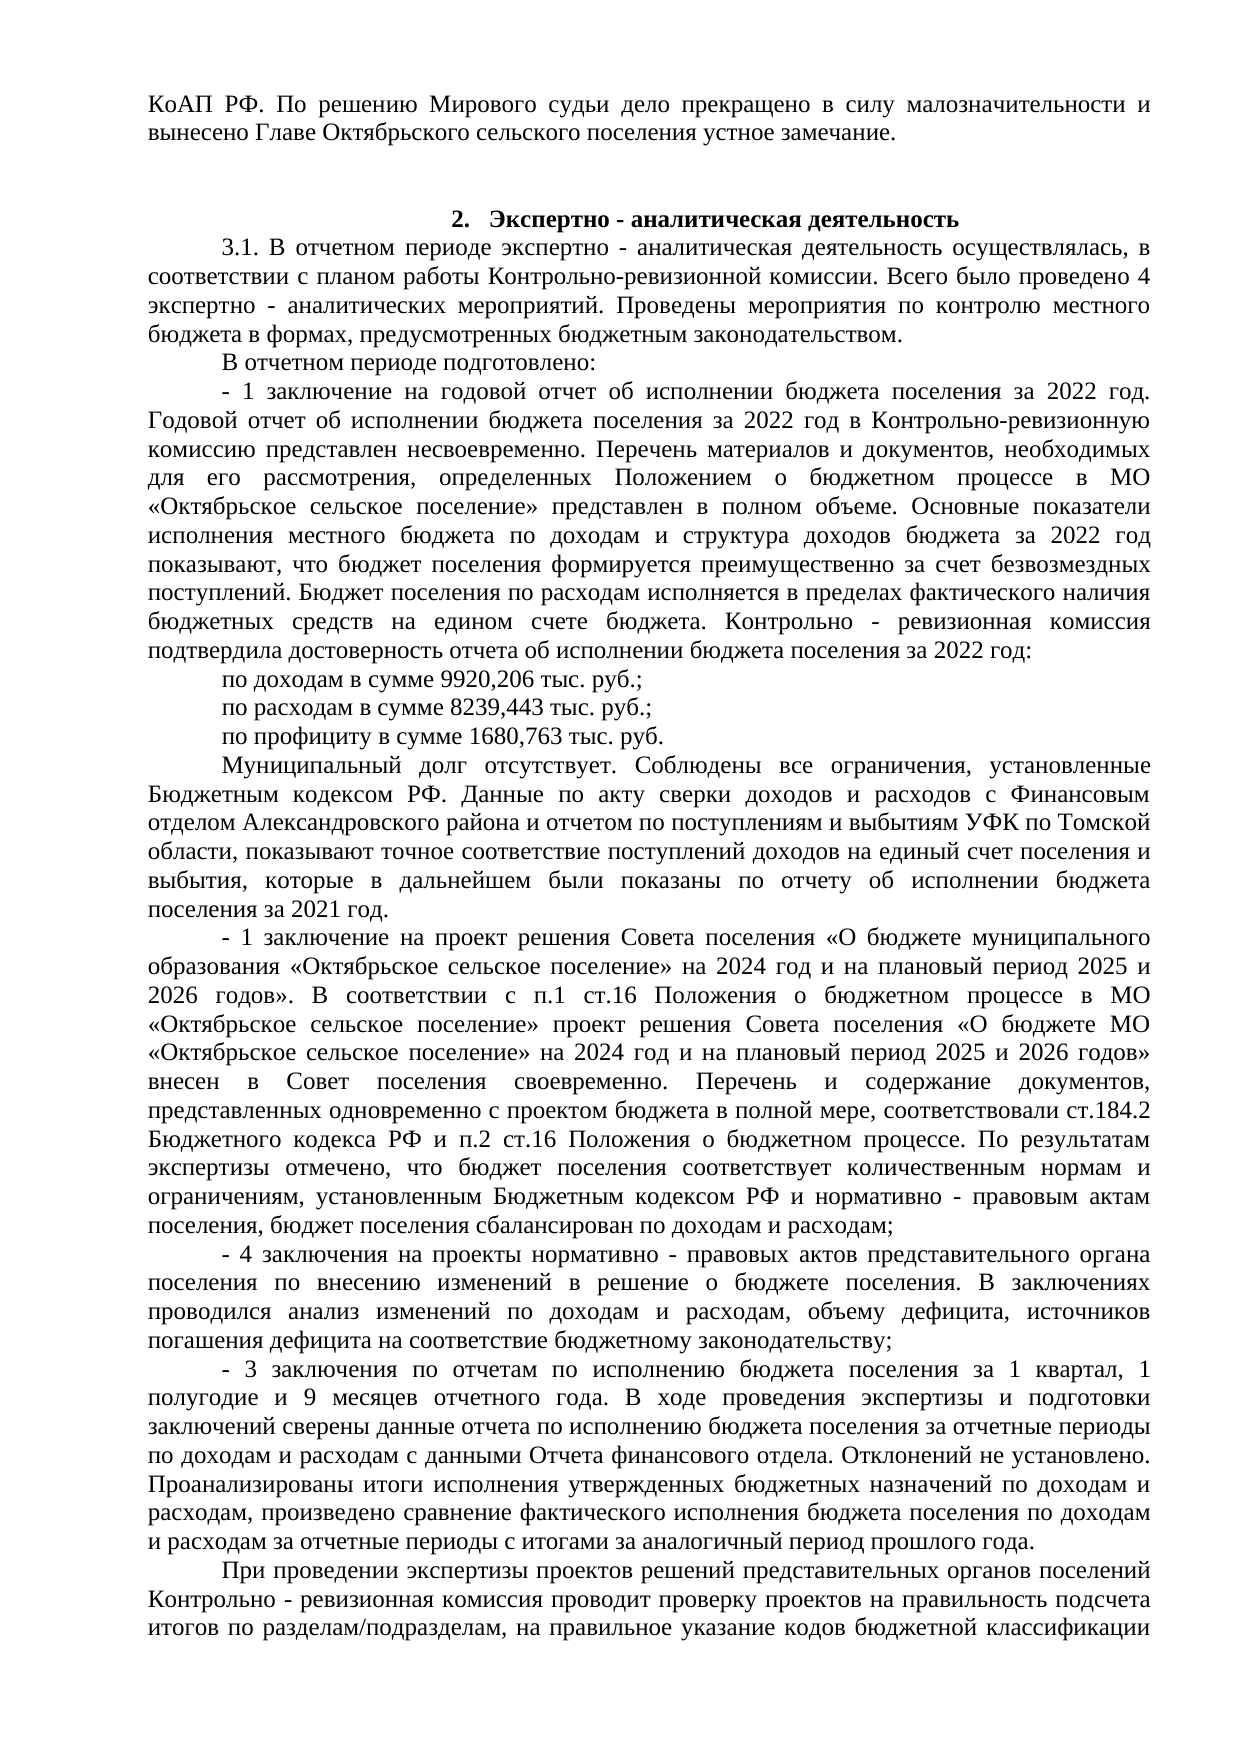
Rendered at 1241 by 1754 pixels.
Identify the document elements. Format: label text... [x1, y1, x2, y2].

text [148, 89, 1152, 146]
text - 3 заключения по отчетам по исполнению бюджета поселения за 1 квартал, 1 полугодие и 9 месяцев отчетного года. В ходе проведения экспертизы и подготовки заключений сверены данные отчета по исполнению бюджета поселения за отчетные периоды по доходам и расходам с данными Отчета финансового отдела. Отклонений не установлено. Проанализированы итоги исполнения утвержденных бюджетных назначений по доходам и расходам, произведено сравнение фактического исполнения бюджета поселения по доходам и расходам за отчетные периоды с итогами за аналогичный период прошлого года. [148, 1354, 1152, 1555]
text Муниципальный долг отсутствует. Соблюдены все ограничения, установленные Бюджетным кодексом РФ. Данные по акту сверки доходов и расходов с Финансовым отделом Александровского района и отчетом по поступлениям и выбытиям УФК по Томской области, показывают точное соответствие поступлений доходов на единый счет поселения и выбытия, которые в дальнейшем были показаны по отчету об исполнении бюджета поселения за 2021 год. [148, 750, 1152, 922]
text по доходам в сумме 9920,206 тыс. руб.; [148, 664, 1147, 692]
text - 1 заключение на проект решения Совета поселения «О бюджете муниципального образования «Октябрьское сельское поселение» на 2024 год и на плановый период 2025 и 2026 годов». В соответствии с п.1 ст.16 Положения о бюджетном процессе в МО «Октябрьское сельское поселение» проект решения Совета поселения «О бюджете МО «Октябрьское сельское поселение» на 2024 год и на плановый период 2025 и 2026 годов» внесен в Совет поселения своевременно. Перечень и содержание документов, представленных одновременно с проектом бюджета в полной мере, соответствовали ст.184.2 Бюджетного кодекса РФ и п.2 ст.16 Положения о бюджетном процессе. По результатам экспертизы отмечено, что бюджет поселения соответствует количественным нормам и ограничениям, установленным Бюджетным кодексом РФ и нормативно - правовым актам поселения, бюджет поселения сбалансирован по доходам и расходам; [148, 922, 1152, 1239]
text - 1 заключение на годовой отчет об исполнении бюджета поселения за 2022 год. Годовой отчет об исполнении бюджета поселения за 2022 год в Контрольно-ревизионную комиссию представлен несвоевременно. Перечень материалов и документов, необходимых для его рассмотрения, определенных Положением о бюджетном процессе в МО «Октябрьское сельское поселение» представлен в полном объеме. Основные показатели исполнения местного бюджета по доходам и структура доходов бюджета за 2022 год показывают, что бюджет поселения формируется преимущественно за счет безвозмездных поступлений. Бюджет поселения по расходам исполняется в пределах фактического наличия бюджетных средств на едином счете бюджета. Контрольно - ревизионная комиссия подтвердила достоверность отчета об исполнении бюджета поселения за 2022 год: [148, 376, 1152, 664]
text по профициту в сумме 1680,763 тыс. руб. [148, 721, 1147, 750]
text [148, 1555, 1152, 1641]
text - 4 заключения на проекты нормативно - правовых актов представительного органа поселения по внесению изменений в решение о бюджете поселения. В заключениях проводился анализ изменений по доходам и расходам, объему дефицита, источников погашения дефицита на соответствие бюджетному законодательству; [148, 1239, 1152, 1354]
text В отчетном периоде подготовлено: [148, 347, 1152, 376]
text по расходам в сумме 8239,443 тыс. руб.; [148, 692, 1147, 721]
text 3.1. В отчетном периоде экспертно - аналитическая деятельность осуществлялась, в соответствии с планом работы Контрольно-ревизионной комиссии. Всего было проведено 4 экспертно - аналитических мероприятий. Проведены мероприятия по контролю местного бюджета в формах, предусмотренных бюджетным законодательством. [148, 232, 1152, 347]
list Экспертно - аналитическая деятельность [259, 204, 1152, 232]
